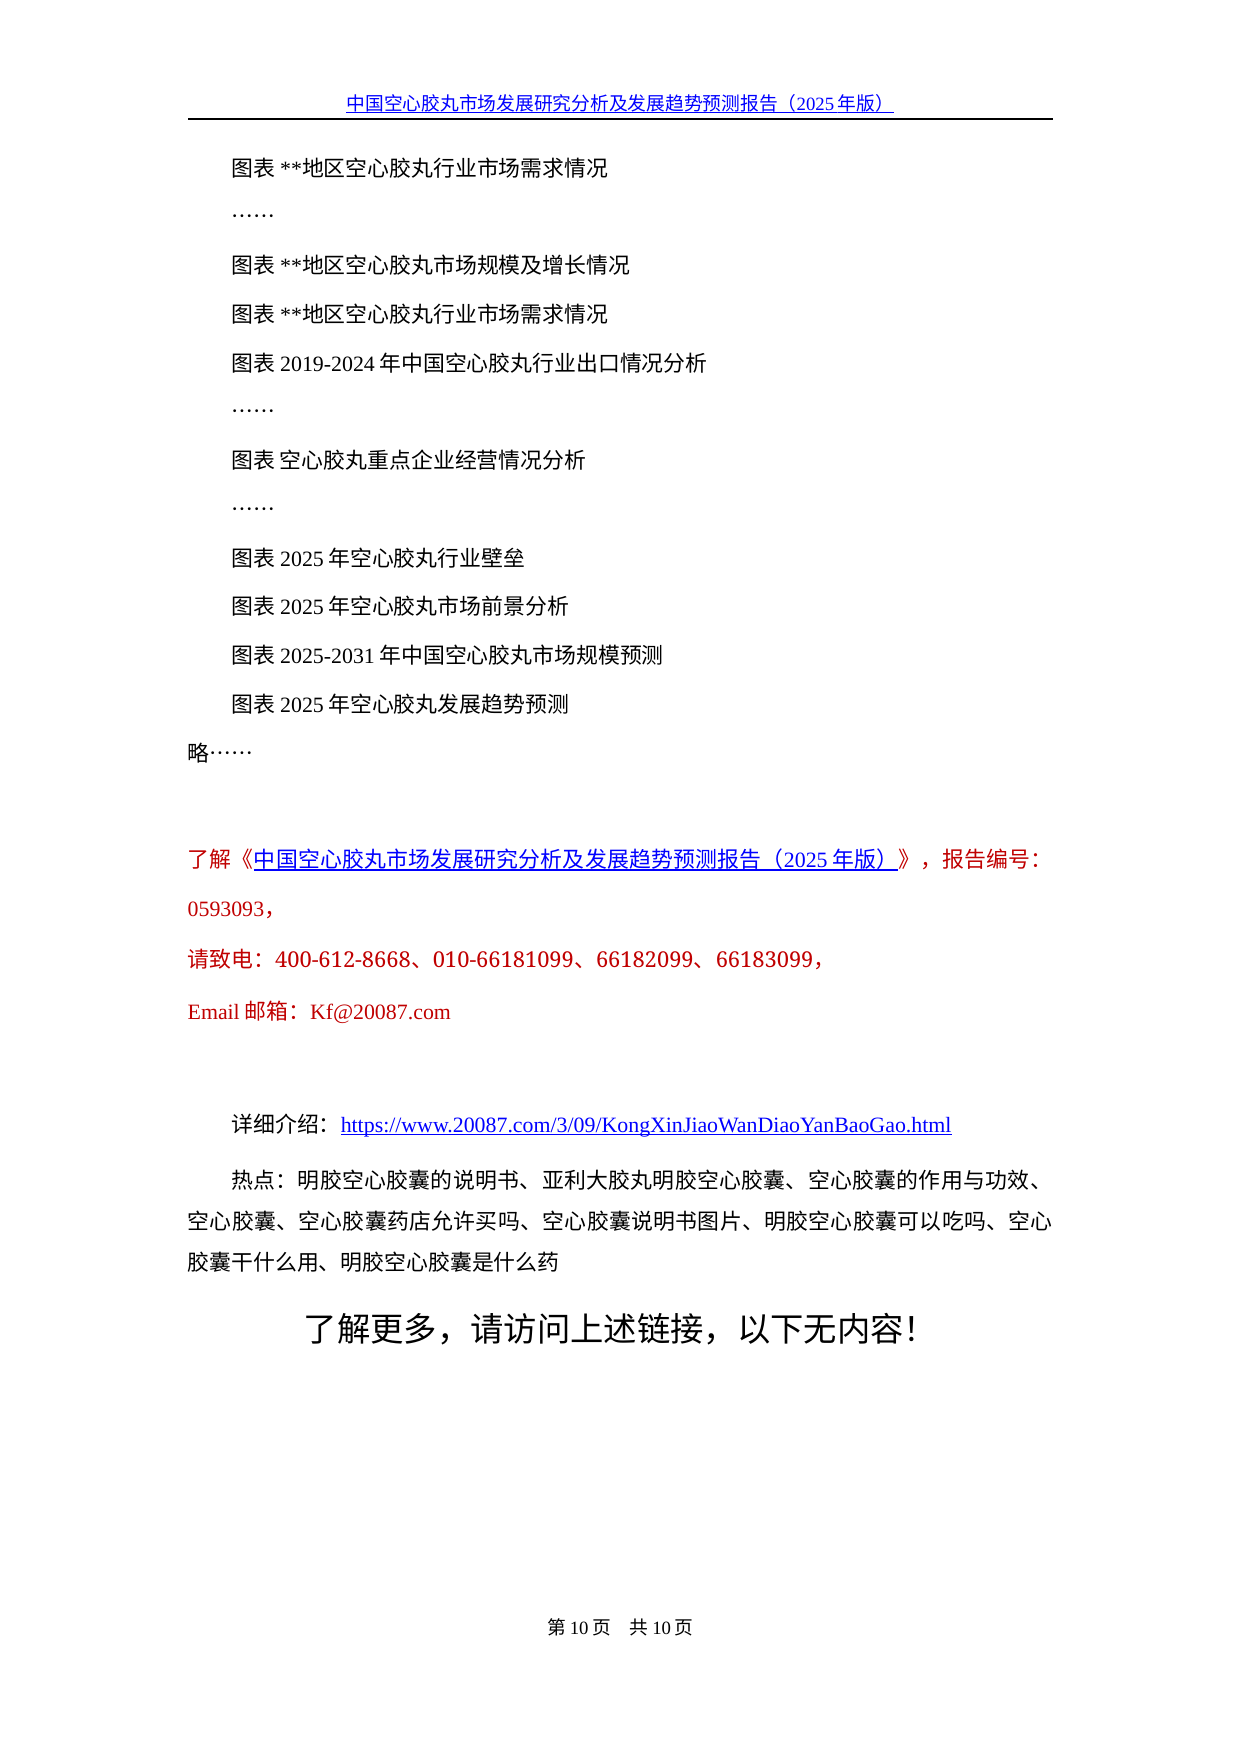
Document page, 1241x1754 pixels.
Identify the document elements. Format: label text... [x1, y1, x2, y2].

text 热点：明胶空心胶囊的说明书、亚利大胶丸明胶空心胶囊、空心胶囊的作用与功效、空心胶囊、空心胶囊药店允许买吗、空心胶囊说明书图片、明胶空心胶囊可以吃吗、空心胶囊干什么用、明胶空心胶囊是什么药 [187, 1163, 1053, 1277]
text 请致电：400-612-8668、010-66181099、66182099、66183099， [187, 942, 1053, 974]
text 了解《中国空心胶丸市场发展研究分析及发展趋势预测报告（2025年版）》，报告编号：0593093， [187, 842, 1053, 923]
text Email邮箱：Kf@20087.com [187, 993, 1053, 1026]
title 了解更多，请访问上述链接，以下无内容！ [187, 1294, 1053, 1359]
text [187, 150, 1053, 768]
text 详细介绍：https://www.20087.com/3/09/KongXinJiaoWanDiaoYanBaoGao.html [187, 1106, 1053, 1139]
